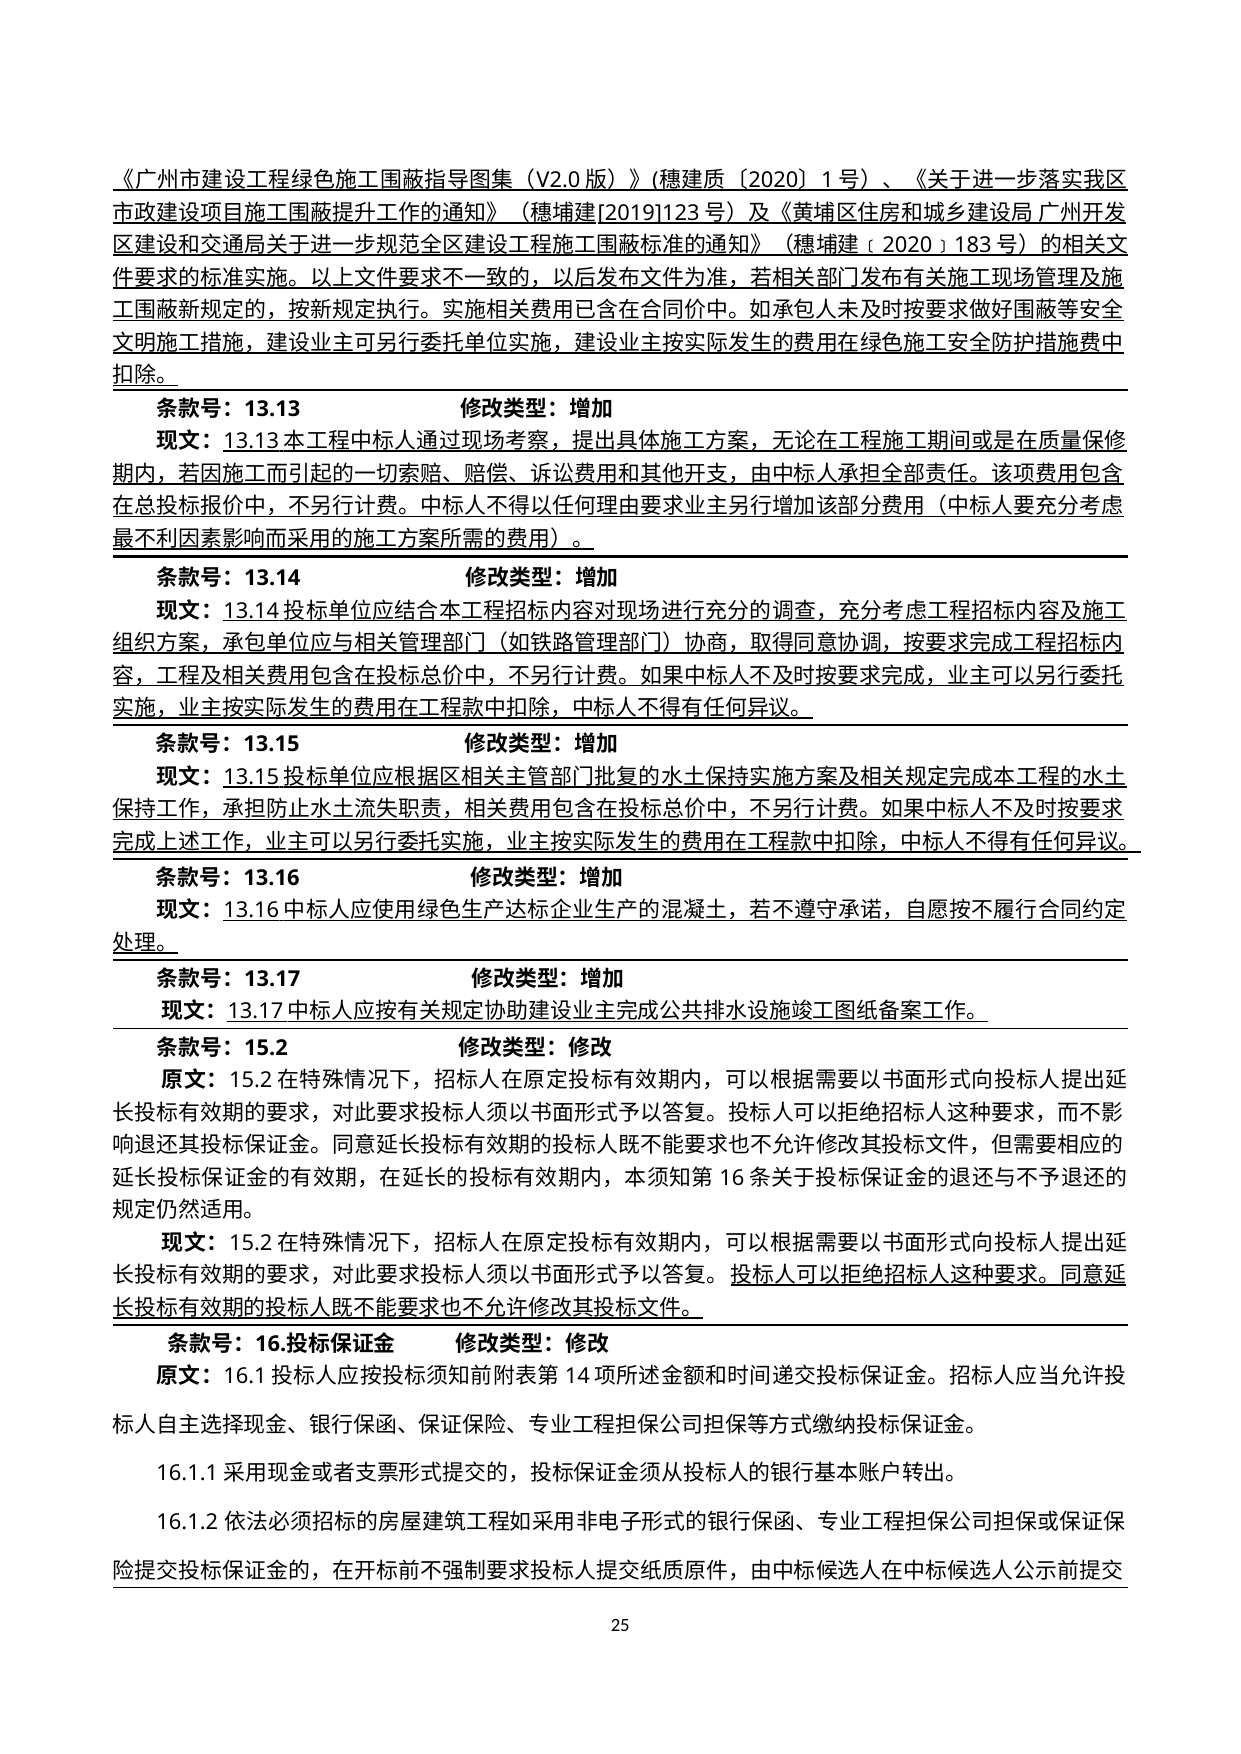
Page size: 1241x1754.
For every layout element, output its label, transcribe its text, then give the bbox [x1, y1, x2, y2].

text 条款号：13.15 修改类型：增加 [112, 726, 1128, 758]
text 原文：16.1投标人应按投标须知前附表第14项所述金额和时间递交投标保证金。招标人应当允许投标人自主选择现金、银行保函、保证保险、专业工程担保公司担保等方式缴纳投标保证金。 [112, 1358, 1128, 1439]
text 现文：13.14投标单位应结合本工程招标内容对现场进行充分的调查，充分考虑工程招标内容及施工组织方案，承包单位应与相关管理部门（如铁路管理部门）协商，取得同意协调，按要求完成工程招标内容，工程及相关费用包含在投标总价中，不另行计费。如果中标人不及时按要求完成，业主可以另行委托实施，业主按实际发生的费用在工程款中扣除，中标人不得有任何异议。 [112, 589, 1128, 726]
text 现文：15.2在特殊情况下，招标人在原定投标有效期内，可以根据需要以书面形式向投标人提出延长投标有效期的要求，对此要求投标人须以书面形式予以答复。投标人可以拒绝招标人这种要求。同意延长投标有效期的投标人既不能要求也不允许修改其投标文件。 [112, 1224, 1128, 1326]
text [112, 1503, 1128, 1588]
text 现文：13.13本工程中标人通过现场考察，提出具体施工方案，无论在工程施工期间或是在质量保修期内，若因施工而引起的一切索赔、赔偿、诉讼费用和其他开支，由中标人承担全部责任。该项费用包含在总投标报价中，不另行计费。中标人不得以任何理由要求业主另行增加该部分费用（中标人要充分考虑最不利因素影响而采用的施工方案所需的费用）。 [112, 423, 1128, 557]
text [112, 162, 1128, 189]
text 现文：13.17中标人应按有关规定协助建设业主完成公共排水设施竣工图纸备案工作。 [112, 993, 1128, 1029]
text 现文：13.15投标单位应根据区相关主管部门批复的水土保持实施方案及相关规定完成本工程的水土保持工作，承担防止水土流失职责，相关费用包含在投标总价中，不另行计费。如果中标人不及时按要求完成上述工作，业主可以另行委托实施，业主按实际发生的费用在工程款中扣除，中标人不得有任何异议。 [112, 758, 1128, 851]
text 原文：15.2在特殊情况下，招标人在原定投标有效期内，可以根据需要以书面形式向投标人提出延长投标有效期的要求，对此要求投标人须以书面形式予以答复。投标人可以拒绝招标人这种要求，而不影响退还其投标保证金。同意延长投标有效期的投标人既不能要求也不允许修改其投标文件，但需要相应的延长投标保证金的有效期，在延长的投标有效期内，本须知第16条关于投标保证金的退还与不予退还的规定仍然适用。 [112, 1062, 1128, 1224]
text 条款号：16.投标保证金 修改类型：修改 [112, 1326, 1128, 1358]
text 条款号：13.13 修改类型：增加 [112, 391, 1128, 423]
text 现文：13.16中标人应使用绿色生产达标企业生产的混凝土，若不遵守承诺，自愿按不履行合同约定处理。 [112, 892, 1128, 961]
text 条款号：13.14 修改类型：增加 [112, 558, 1128, 589]
text 条款号：13.17 修改类型：增加 [112, 961, 1128, 993]
text 16.1.1 采用现金或者支票形式提交的，投标保证金须从投标人的银行基本账户转出。 [112, 1455, 1128, 1488]
text 条款号：13.16 修改类型：增加 [112, 859, 1128, 892]
text 条款号：15.2 修改类型：修改 [112, 1029, 1128, 1062]
